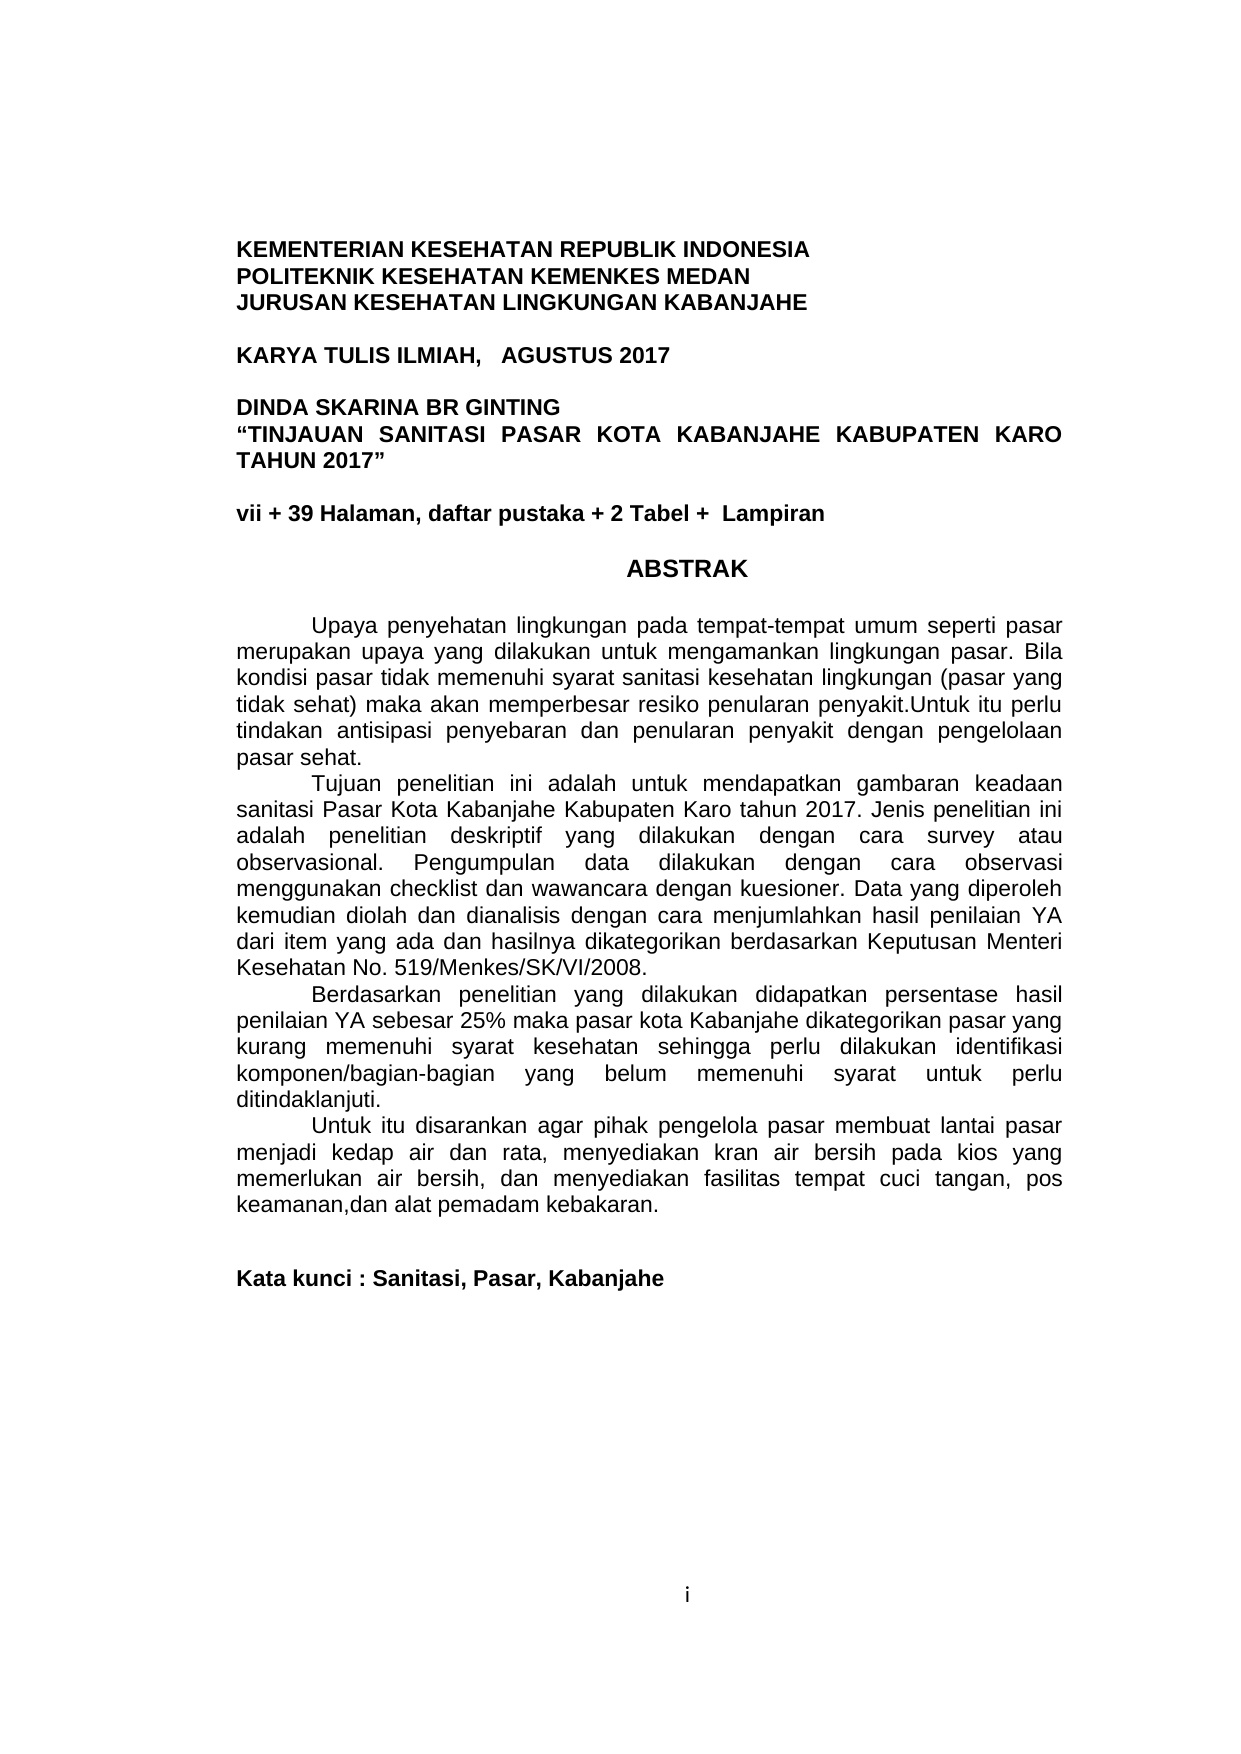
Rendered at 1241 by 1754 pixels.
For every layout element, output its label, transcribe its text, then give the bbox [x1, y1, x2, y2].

text Untuk itu disarankan agar pihak pengelola pasar membuat lantai pasar menjadi kedap air dan rata, menyediakan kran air bersih pada kios yang memerlukan air bersih, dan menyediakan fasilitas tempat cuci tangan, pos keamanan,dan alat pemadam kebakaran. [236, 1112, 1063, 1218]
text KARYA TULIS ILMIAH, AGUSTUS 2017 [236, 342, 1063, 368]
text Berdasarkan penelitian yang dilakukan didapatkan persentase hasil penilaian YA sebesar 25% maka pasar kota Kabanjahe dikategorikan pasar yang kurang memenuhi syarat kesehatan sehingga perlu dilakukan identifikasi komponen/bagian-bagian yang belum memenuhi syarat untuk perlu ditindaklanjuti. [236, 981, 1063, 1112]
text Tujuan penelitian ini adalah untuk mendapatkan gambaran keadaan sanitasi Pasar Kota Kabanjahe Kabupaten Karo tahun 2017. Jenis penelitian ini adalah penelitian deskriptif yang dilakukan dengan cara survey atau observasional. Pengumpulan data dilakukan dengan cara observasi menggunakan checklist dan wawancara dengan kuesioner. Data yang diperoleh kemudian diolah dan dianalisis dengan cara menjumlahkan hasil penilaian YA dari item yang ada dan hasilnya dikategorikan berdasarkan Keputusan Menteri Kesehatan No. 519/Menkes/SK/VI/2008. [236, 770, 1063, 981]
text JURUSAN KESEHATAN LINGKUNGAN KABANJAHE [236, 289, 1063, 315]
text Upaya penyehatan lingkungan pada tempat-tempat umum seperti pasar merupakan upaya yang dilakukan untuk mengamankan lingkungan pasar. Bila kondisi pasar tidak memenuhi syarat sanitasi kesehatan lingkungan (pasar yang tidak sehat) maka akan memperbesar resiko penularan penyakit.Untuk itu perlu tindakan antisipasi penyebaran dan penularan penyakit dengan pengelolaan pasar sehat. [236, 612, 1063, 770]
text DINDA SKARINA BR GINTING [236, 394, 1063, 421]
text ABSTRAK [311, 554, 1063, 583]
text KEMENTERIAN KESEHATAN REPUBLIK INDONESIA [236, 236, 1063, 263]
text “TINJAUAN SANITASI PASAR KOTA KABANJAHE KABUPATEN KARO TAHUN 2017” [236, 421, 1063, 473]
text vii + 39 Halaman, daftar pustaka + 2 Tabel + Lampiran [236, 500, 1063, 526]
text Kata kunci : Sanitasi, Pasar, Kabanjahe [236, 1265, 1063, 1291]
text POLITEKNIK KESEHATAN KEMENKES MEDAN [236, 263, 1063, 289]
